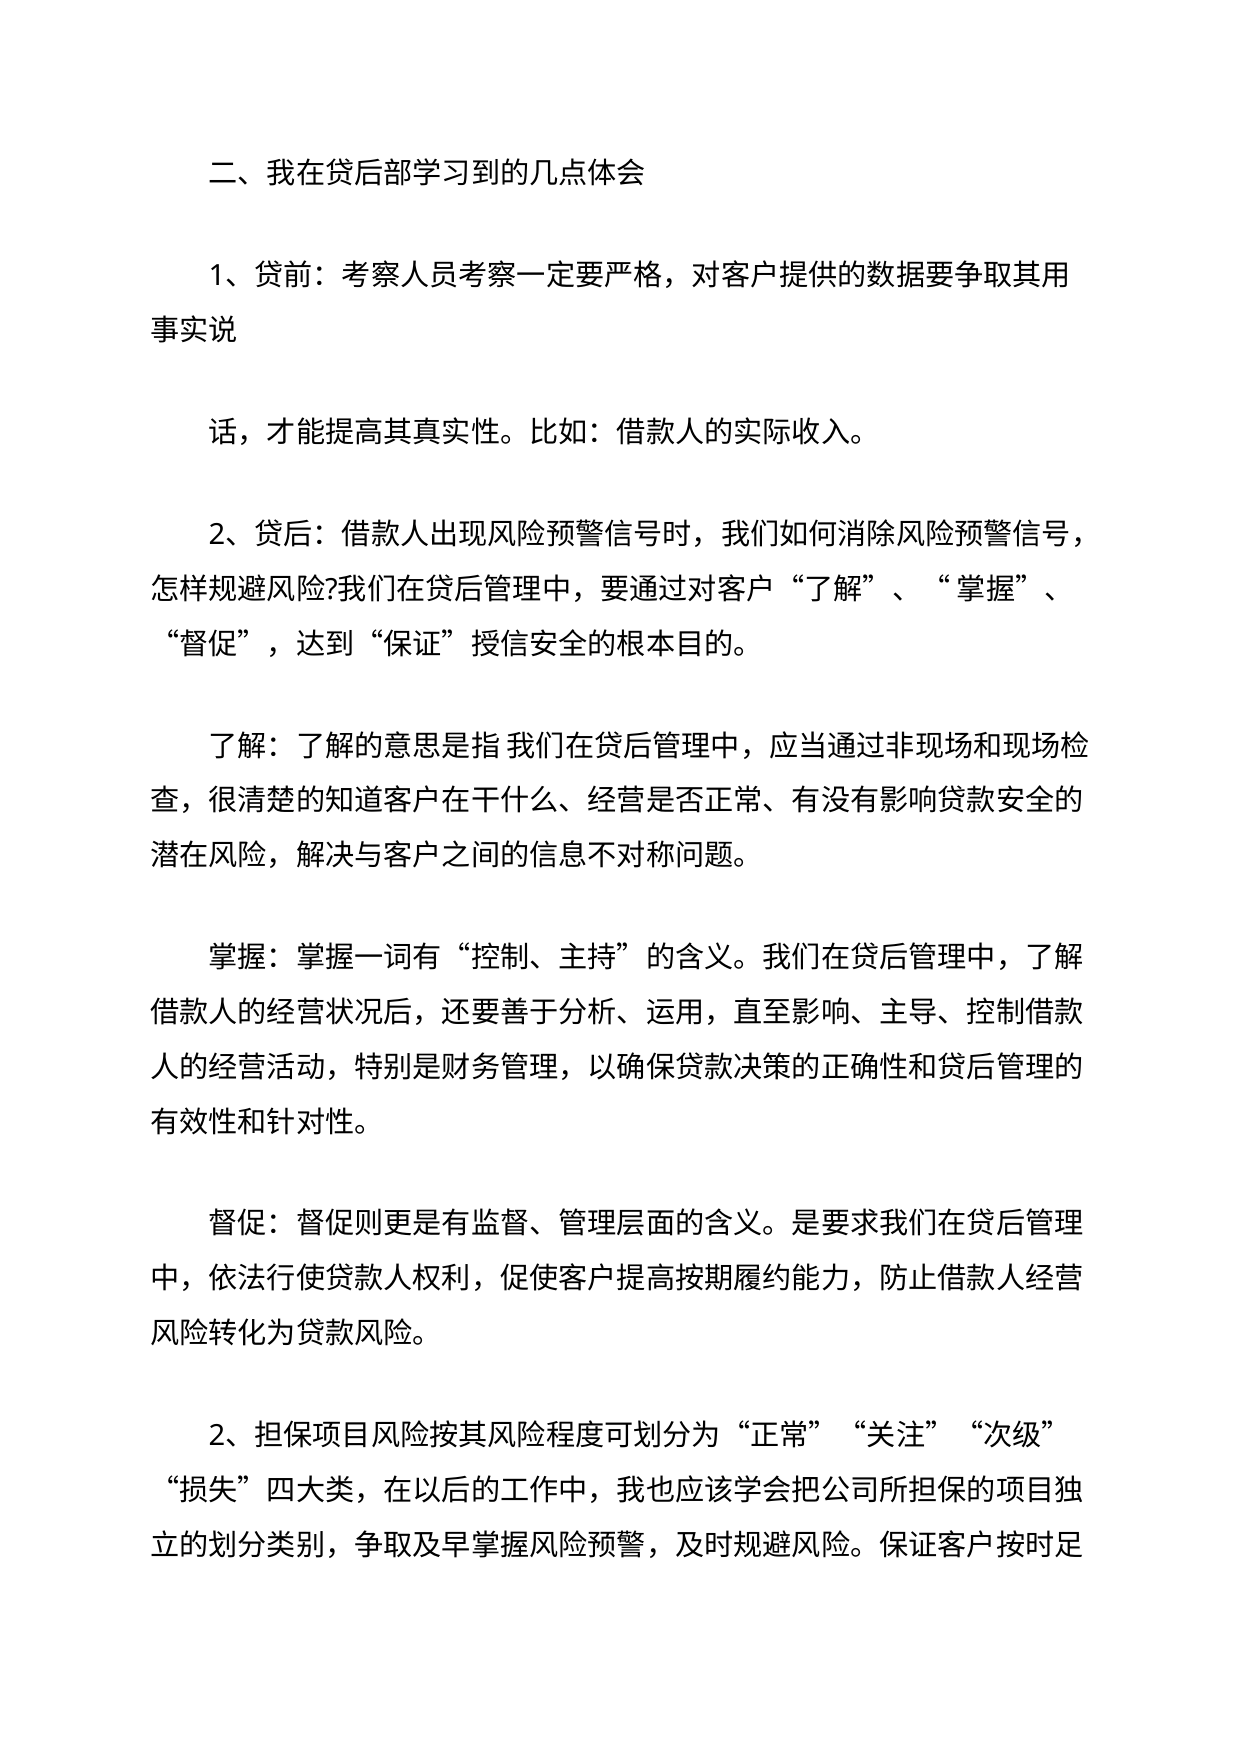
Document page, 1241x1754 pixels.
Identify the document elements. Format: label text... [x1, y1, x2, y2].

text 督促：督促则更是有监督、管理层面的含义。是要求我们在贷后管理中，依法行使贷款人权利，促使客户提高按期履约能力，防止借款人经营风险转化为贷款风险。 [150, 1200, 1090, 1352]
text 2、贷后：借款人出现风险预警信号时，我们如何消除风险预警信号，怎样规避风险?我们在贷后管理中，要通过对客户“了解”、“ 掌握”、“督促”，达到“保证”授信安全的根本目的。 [150, 510, 1090, 663]
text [150, 1412, 1090, 1564]
text 二、我在贷后部学习到的几点体会 [150, 150, 1090, 192]
text 话，才能提高其真实性。比如：借款人的实际收入。 [150, 408, 1090, 451]
text 1、贷前：考察人员考察一定要严格，对客户提供的数据要争取其用事实说 [150, 252, 1090, 349]
text 了解：了解的意思是指 我们在贷后管理中，应当通过非现场和现场检查，很清楚的知道客户在干什么、经营是否正常、有没有影响贷款安全的潜在风险，解决与客户之间的信息不对称问题。 [150, 722, 1090, 874]
text 掌握：掌握一词有“控制、主持”的含义。我们在贷后管理中，了解借款人的经营状况后，还要善于分析、运用，直至影响、主导、控制借款人的经营活动，特别是财务管理，以确保贷款决策的正确性和贷后管理的有效性和针对性。 [150, 934, 1090, 1141]
